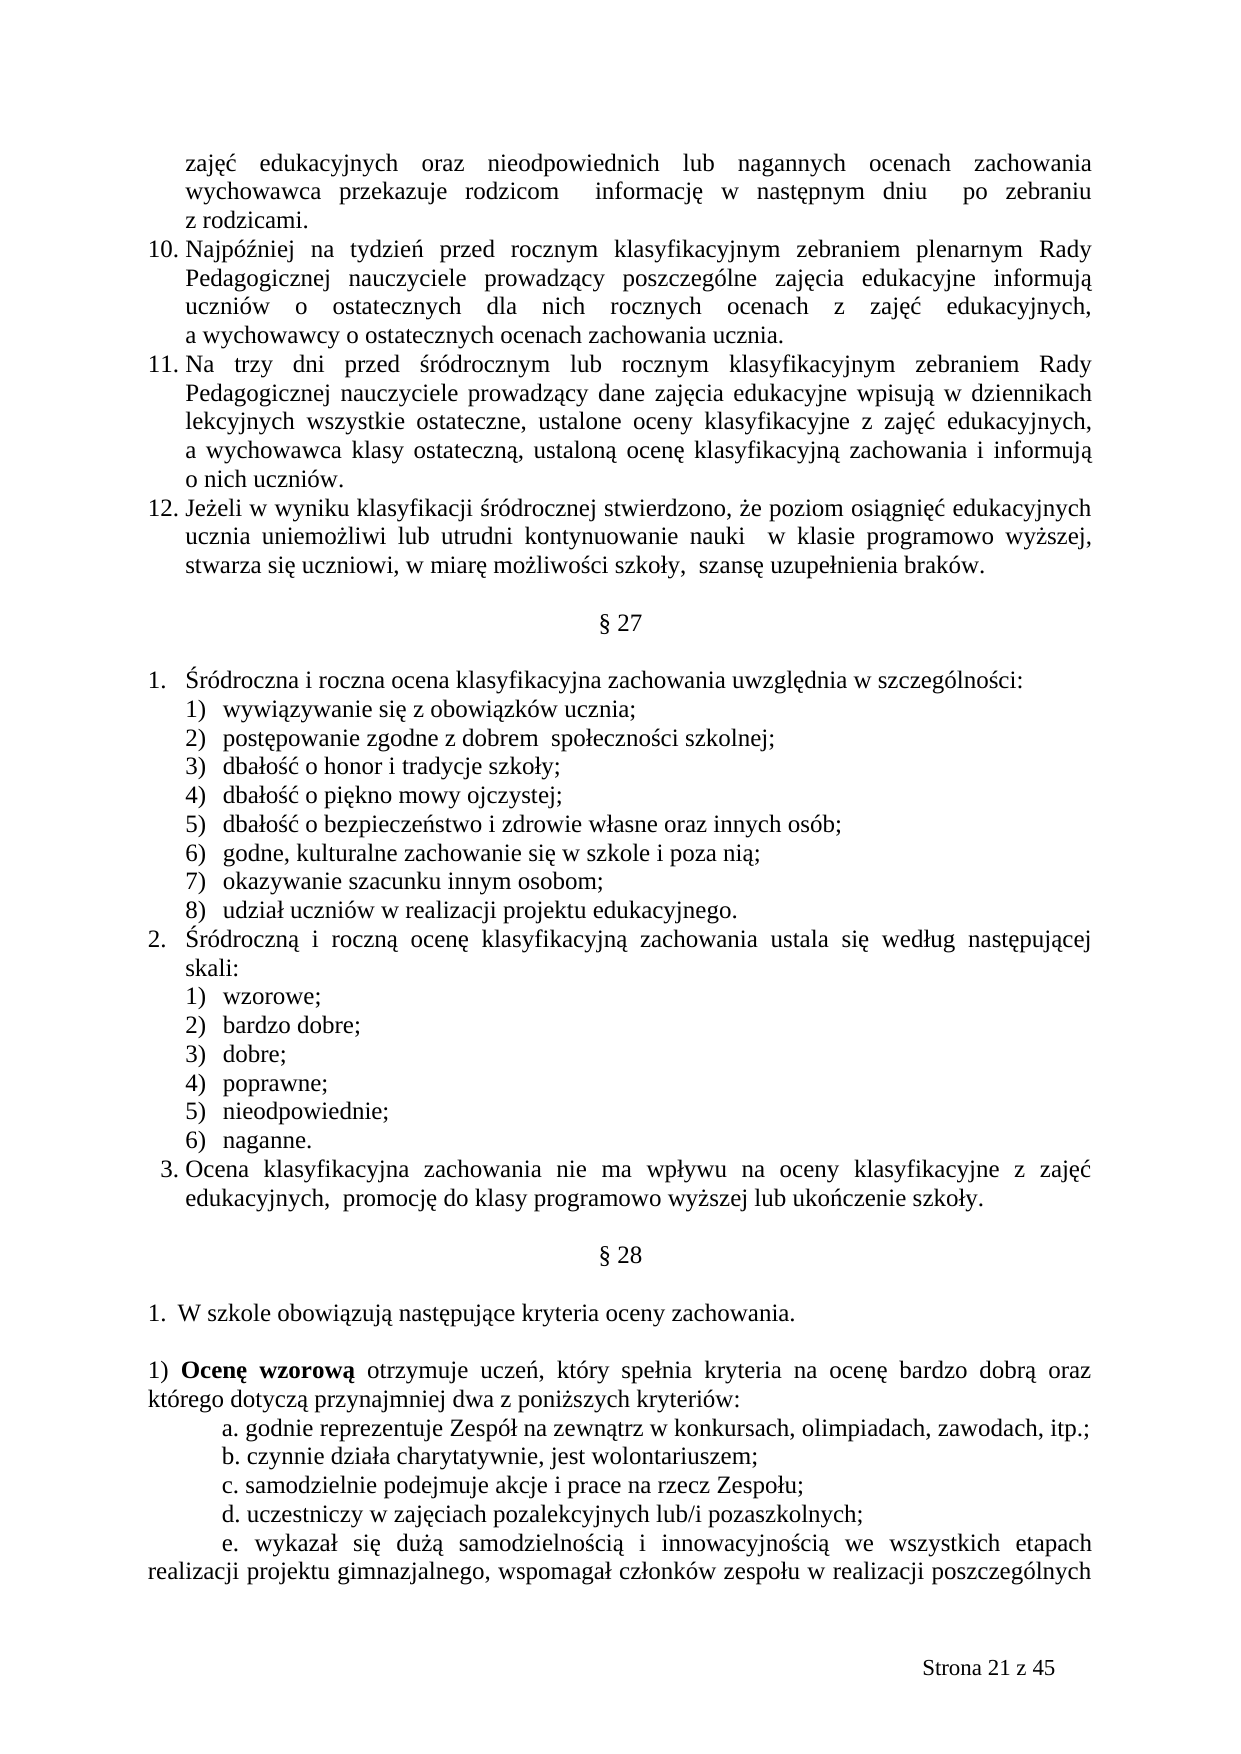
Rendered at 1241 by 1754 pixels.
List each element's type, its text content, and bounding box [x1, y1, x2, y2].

text b. czynnie działa charytatywnie, jest wolontariuszem; [148, 1441, 1092, 1470]
list dobre; [185, 1039, 1092, 1068]
list Śródroczną i roczną ocenę klasyfikacyjną zachowania ustala się według następującej skali: [148, 924, 1092, 981]
list dbałość o bezpieczeństwo i zdrowie własne oraz innych osób; [185, 809, 1092, 838]
list poprawne; [185, 1068, 1092, 1096]
text d. uczestniczy w zajęciach pozalekcyjnych lub/i pozaszkolnych; [148, 1499, 1092, 1528]
text a. godnie reprezentuje Zespół na zewnątrz w konkursach, olimpiadach, zawodach, itp.; [148, 1413, 1092, 1441]
list Na trzy dni przed śródrocznym lub rocznym klasyfikacyjnym zebraniem Rady Pedagogicznej nauczyciele prowadzący dane zajęcia edukacyjne wpisują w dziennikach lekcyjnych wszystkie ostateczne, ustalone oceny klasyfikacyjne z zajęć edukacyjnych, a wychowawca klasy ostateczną, ustaloną ocenę klasyfikacyjną zachowania i informują o nich uczniów. [148, 349, 1092, 493]
list Ocena klasyfikacyjna zachowania nie ma wpływu na oceny klasyfikacyjne z zajęć edukacyjnych, promocję do klasy programowo wyższej lub ukończenie szkoły. [160, 1154, 1092, 1211]
list okazywanie szacunku innym osobom; [185, 866, 1092, 895]
list Najpóźniej na tydzień przed rocznym klasyfikacyjnym zebraniem plenarnym Rady Pedagogicznej nauczyciele prowadzący poszczególne zajęcia edukacyjne informują uczniów o ostatecznych dla nich rocznych ocenach z zajęć edukacyjnych, a wychowawcy o ostatecznych ocenach zachowania ucznia. [148, 234, 1092, 349]
list Śródroczna i roczna ocena klasyfikacyjna zachowania uwzględnia w szczególności: [148, 665, 1092, 694]
text c. samodzielnie podejmuje akcje i prace na rzecz Zespołu; [148, 1470, 1092, 1499]
list postępowanie zgodne z dobrem społeczności szkolnej; [185, 723, 1092, 751]
list Jeżeli w wyniku klasyfikacji śródrocznej stwierdzono, że poziom osiągnięć edukacyjnych ucznia uniemożliwi lub utrudni kontynuowanie nauki w klasie programowo wyższej, stwarza się uczniowi, w miarę możliwości szkoły, szansę uzupełnienia braków. [148, 493, 1092, 579]
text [148, 1528, 1092, 1585]
list naganne. [185, 1125, 1092, 1154]
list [148, 148, 1092, 234]
list W szkole obowiązują następujące kryteria oceny zachowania. [148, 1298, 1092, 1326]
list bardzo dobre; [185, 1010, 1092, 1039]
text § 28 [148, 1240, 1092, 1269]
list godne, kulturalne zachowanie się w szkole i poza nią; [185, 838, 1092, 866]
list nieodpowiednie; [185, 1096, 1092, 1125]
text 1) Ocenę wzorową otrzymuje uczeń, który spełnia kryteria na ocenę bardzo dobrą oraz którego dotyczą przynajmniej dwa z poniższych kryteriów: [148, 1355, 1092, 1413]
list wywiązywanie się z obowiązków ucznia; [185, 694, 1092, 723]
list wzorowe; [185, 981, 1092, 1010]
list dbałość o piękno mowy ojczystej; [185, 780, 1092, 809]
list udział uczniów w realizacji projektu edukacyjnego. [185, 895, 1092, 924]
list dbałość o honor i tradycje szkoły; [185, 751, 1092, 780]
text § 27 [148, 608, 1092, 636]
